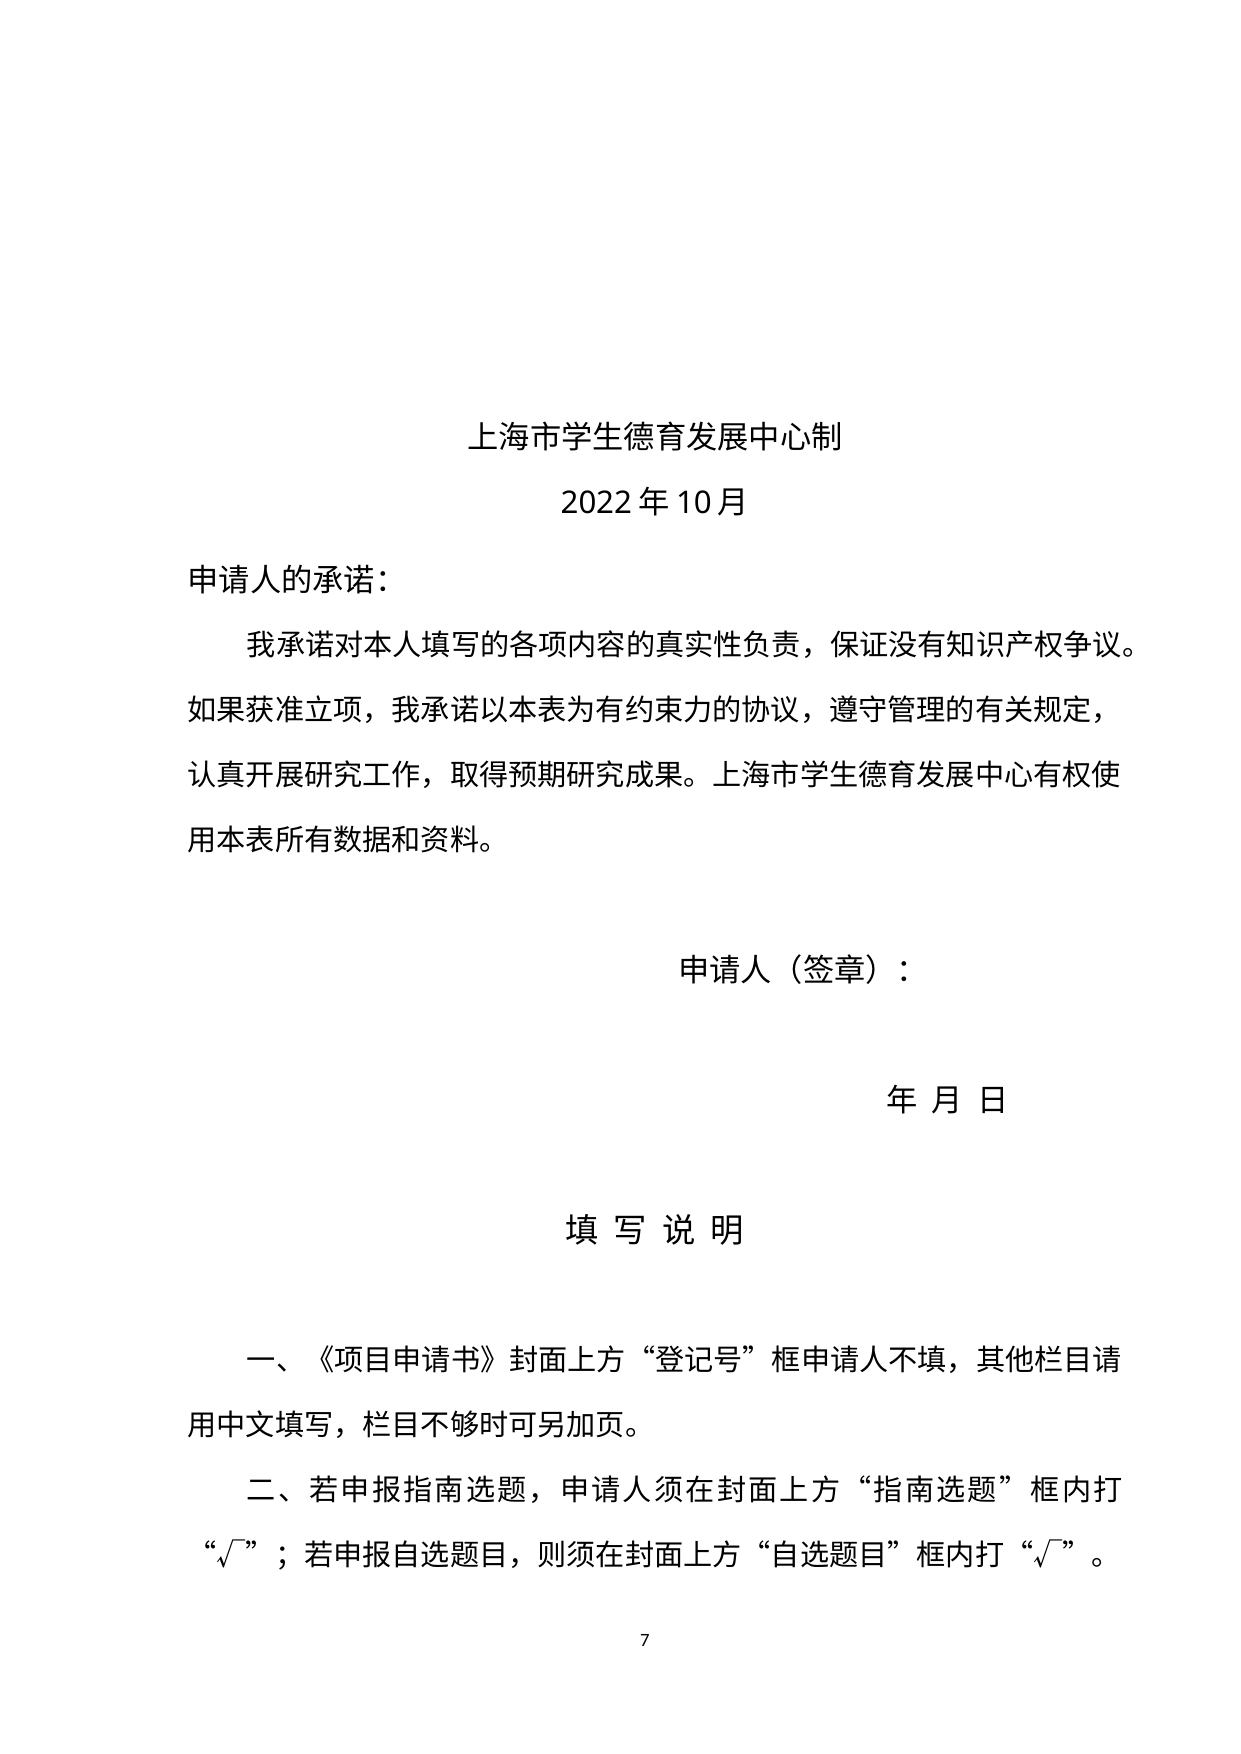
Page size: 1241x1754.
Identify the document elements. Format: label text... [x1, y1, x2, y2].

text 申请人的承诺： [187, 545, 1122, 610]
text 我承诺对本人填写的各项内容的真实性负责，保证没有知识产权争议。如果获准立项，我承诺以本表为有约束力的协议，遵守管理的有关规定，认真开展研究工作，取得预期研究成果。上海市学生德育发展中心有权使用本表所有数据和资料。 [187, 610, 1122, 870]
text 申请人（签章）： [187, 935, 935, 1000]
text 二、若申报指南选题，申请人须在封面上方“指南选题”框内打“√”；若申报自选题目，则须在封面上方“自选题目”框内打“√”。 [187, 1455, 1122, 1585]
text 上海市学生德育发展中心制 [187, 403, 1122, 468]
text 2022年10月 [187, 468, 1122, 533]
text 填 写 说 明 [187, 1195, 1122, 1260]
text 一、《项目申请书》封面上方“登记号”框申请人不填，其他栏目请用中文填写，栏目不够时可另加页。 [187, 1325, 1122, 1455]
text 年 月 日 [187, 1065, 1008, 1130]
